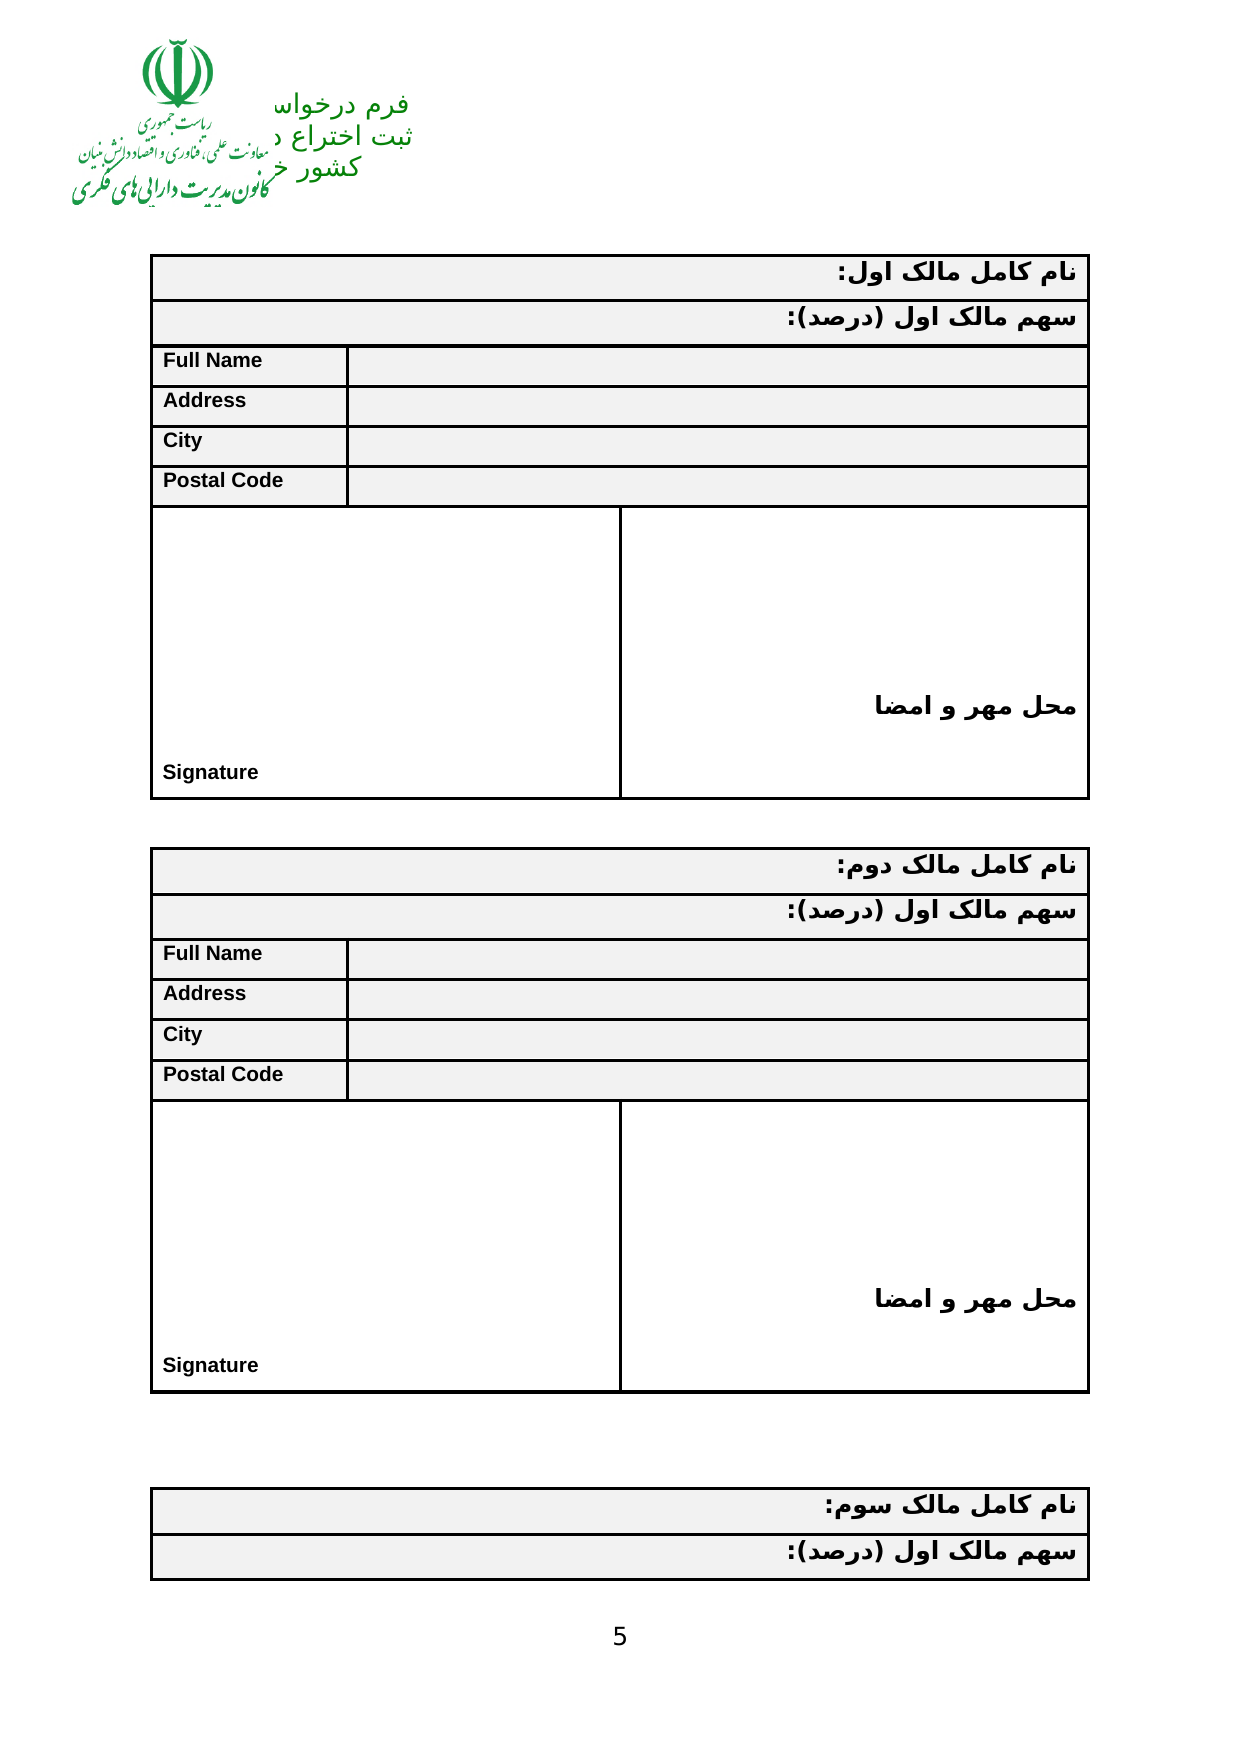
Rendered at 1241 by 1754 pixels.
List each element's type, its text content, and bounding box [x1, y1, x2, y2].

table_cell [349, 981, 1087, 1018]
table_cell [349, 1062, 1087, 1099]
table_cell Postal Code [153, 468, 346, 505]
table_cell [349, 348, 1087, 384]
table_cell محل مهر و امضا [622, 1102, 1087, 1390]
table_cell Address [153, 388, 346, 425]
table_cell سهم مالک اول (درصد): [153, 1536, 1087, 1578]
table_cell City [153, 1021, 346, 1058]
table_cell [349, 941, 1087, 978]
table_cell محل مهر و امضا [622, 508, 1087, 797]
table_cell [349, 388, 1087, 425]
picture [71, 37, 275, 206]
table_cell سهم مالک اول (درصد): [153, 896, 1087, 938]
table_cell City [153, 428, 346, 465]
table_cell Full Name [153, 348, 346, 384]
table_cell [349, 468, 1087, 505]
table_cell Signature [153, 1102, 619, 1390]
table_cell [349, 428, 1087, 465]
table_cell Postal Code [153, 1062, 346, 1099]
table_cell Full Name [153, 941, 346, 978]
table_header نام کامل مالک اول: [153, 257, 1087, 299]
table_cell سهم مالک اول (درصد): [153, 302, 1087, 344]
table_cell Address [153, 981, 346, 1018]
table_header نام کامل مالک دوم: [153, 850, 1087, 892]
table_cell [349, 1021, 1087, 1058]
table_cell Signature [153, 508, 619, 797]
table_header نام کامل مالک سوم: [153, 1490, 1087, 1533]
